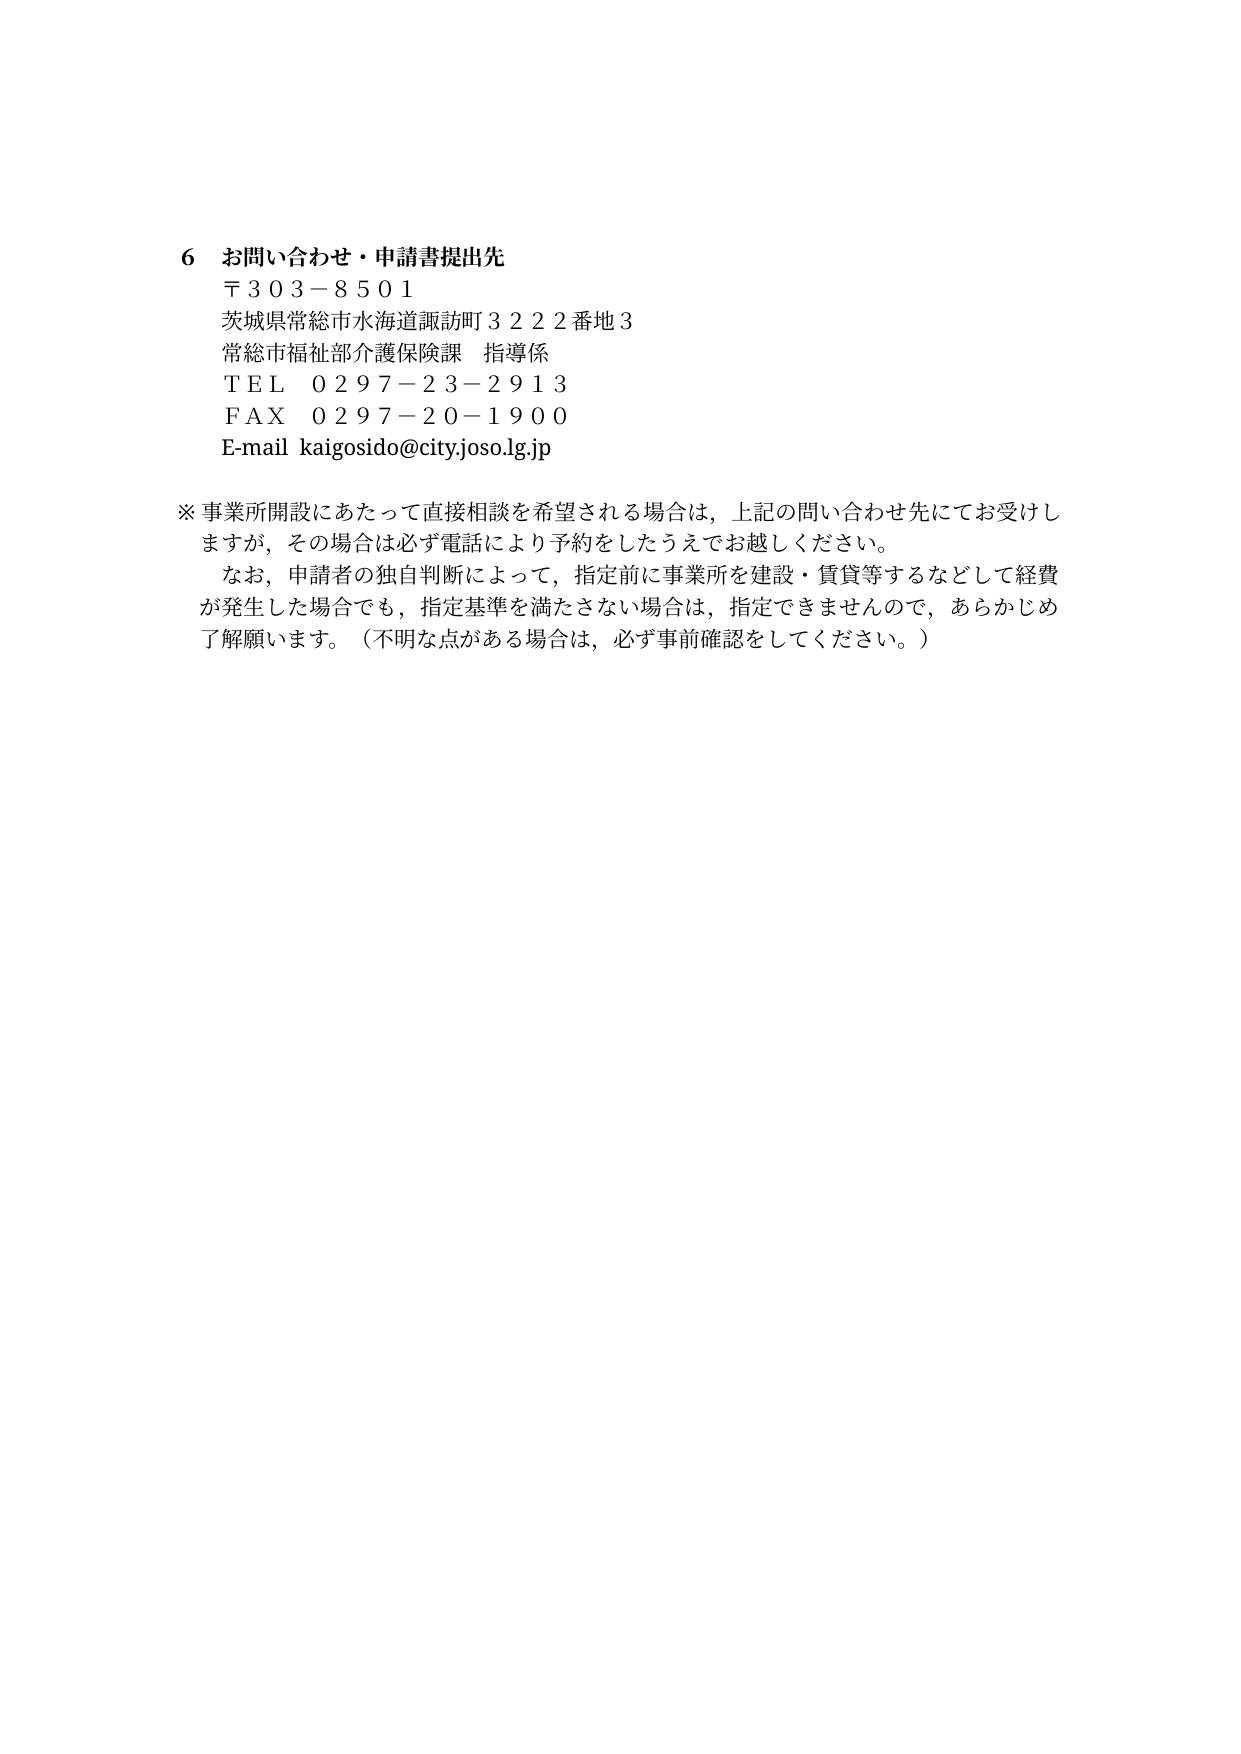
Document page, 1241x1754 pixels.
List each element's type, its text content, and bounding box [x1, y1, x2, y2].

text ＴＥＬ ０２９７－２３－２９１３ [177, 367, 1063, 399]
text ６ お問い合わせ・申請書提出先 [177, 240, 1063, 272]
text 茨城県常総市水海道諏訪町３２２２番地３ [177, 304, 1063, 336]
text 〒３０３－８５０１ [177, 272, 1063, 304]
text E-mail kaigosido@city.joso.lg.jp [177, 431, 1063, 463]
text ＦＡＸ ０２９７－２０－１９００ [177, 399, 1063, 431]
text 常総市福祉部介護保険課 指導係 [177, 336, 1063, 367]
text ※ 事業所開設にあたって直接相談を希望される場合は，上記の問い合わせ先にてお受けしますが，その場合は必ず電話により予約をしたうえでお越しください。 [177, 494, 1063, 558]
text なお，申請者の独自判断によって，指定前に事業所を建設・賃貸等するなどして経費が発生した場合でも，指定基準を満たさない場合は，指定できませんので，あらかじめ了解願います。（不明な点がある場合は，必ず事前確認をしてください。） [199, 558, 1063, 653]
